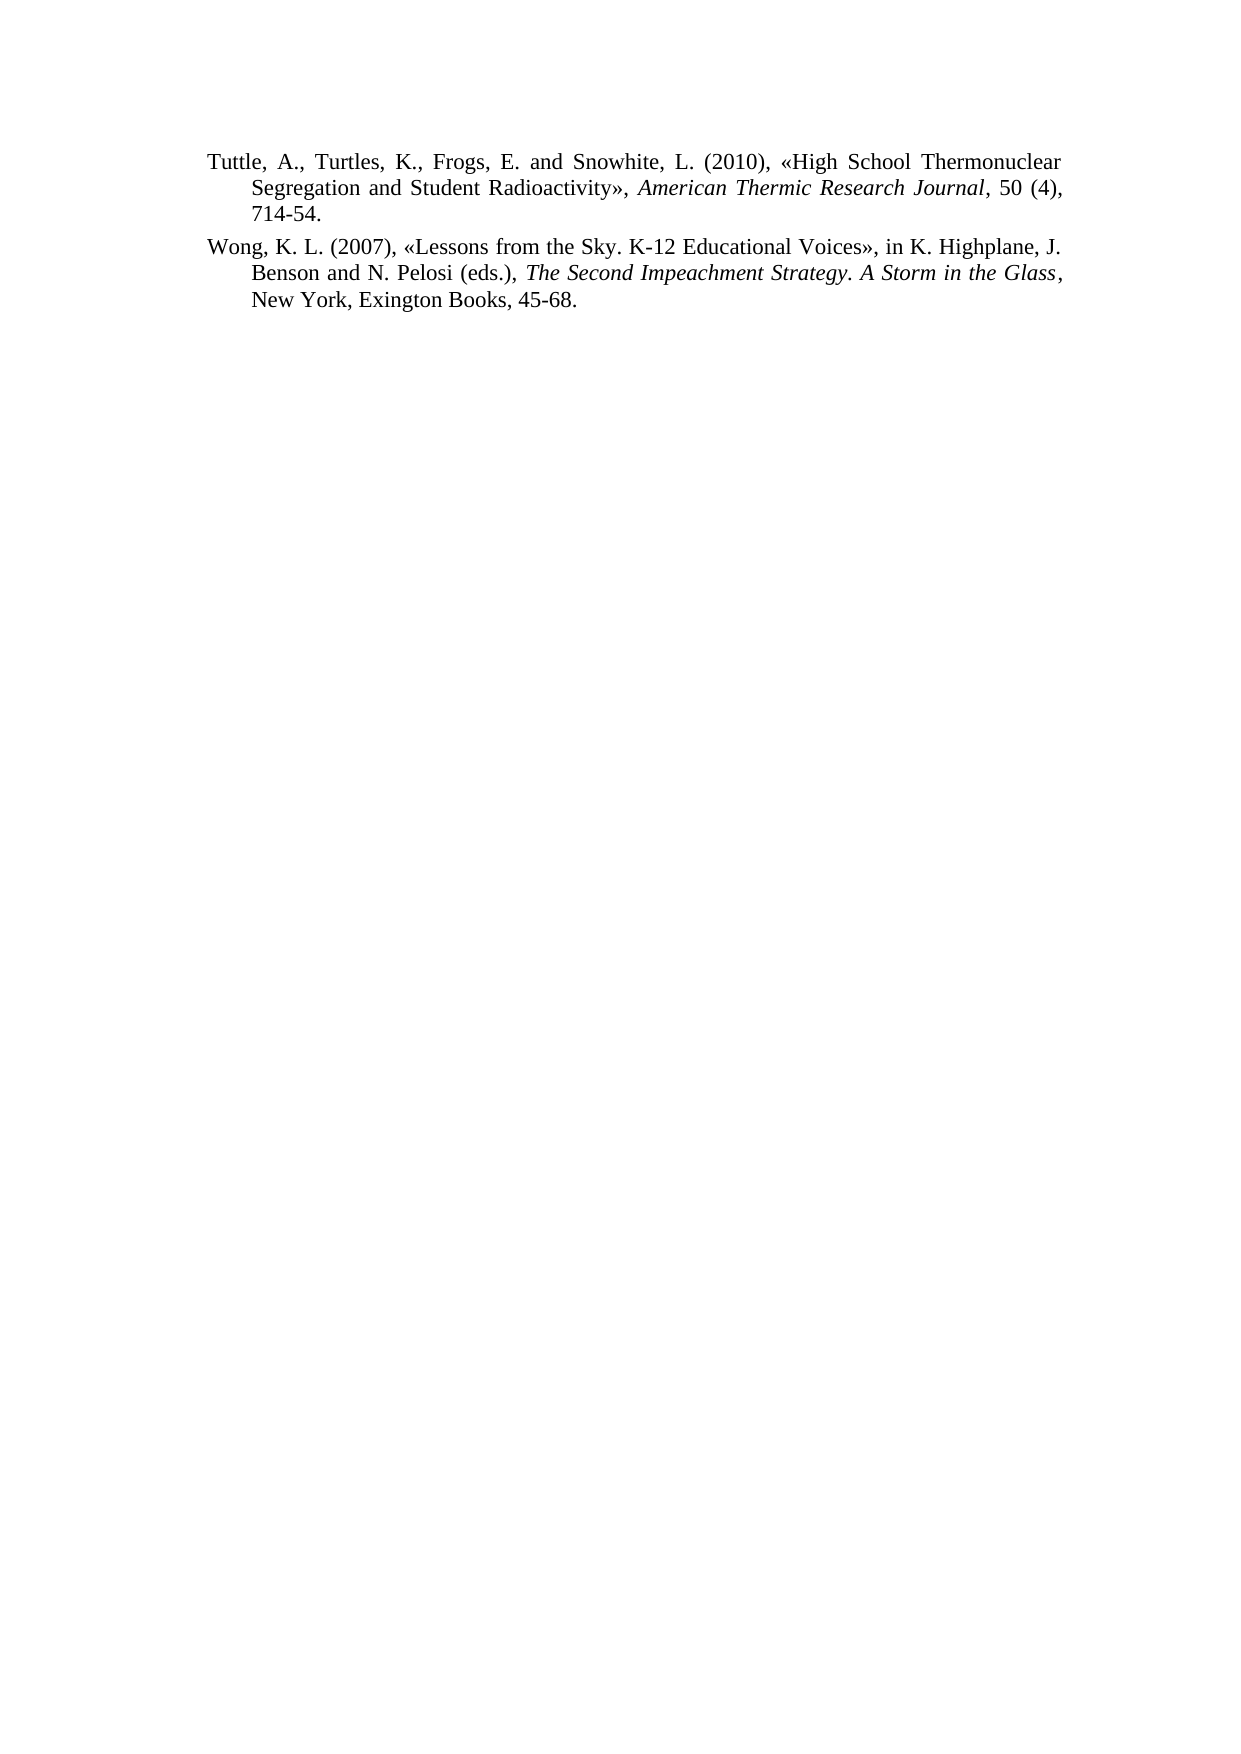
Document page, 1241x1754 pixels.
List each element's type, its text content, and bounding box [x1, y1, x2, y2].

text Wong, K. L. (2007), «Lessons from the Sky. K-12 Educational Voices», in K. Highplane, J. Benson and N. Pelosi (eds.), The Second Impeachment Strategy. A Storm in the Glass, New York, Exington Books, 45-68. [207, 233, 1063, 312]
text Tuttle, A., Turtles, K., Frogs, E. and Snowhite, L. (2010), «High School Thermonuclear Segregation and Student Radioactivity», American Thermic Research Journal, 50 (4), 714-54. [207, 148, 1063, 227]
